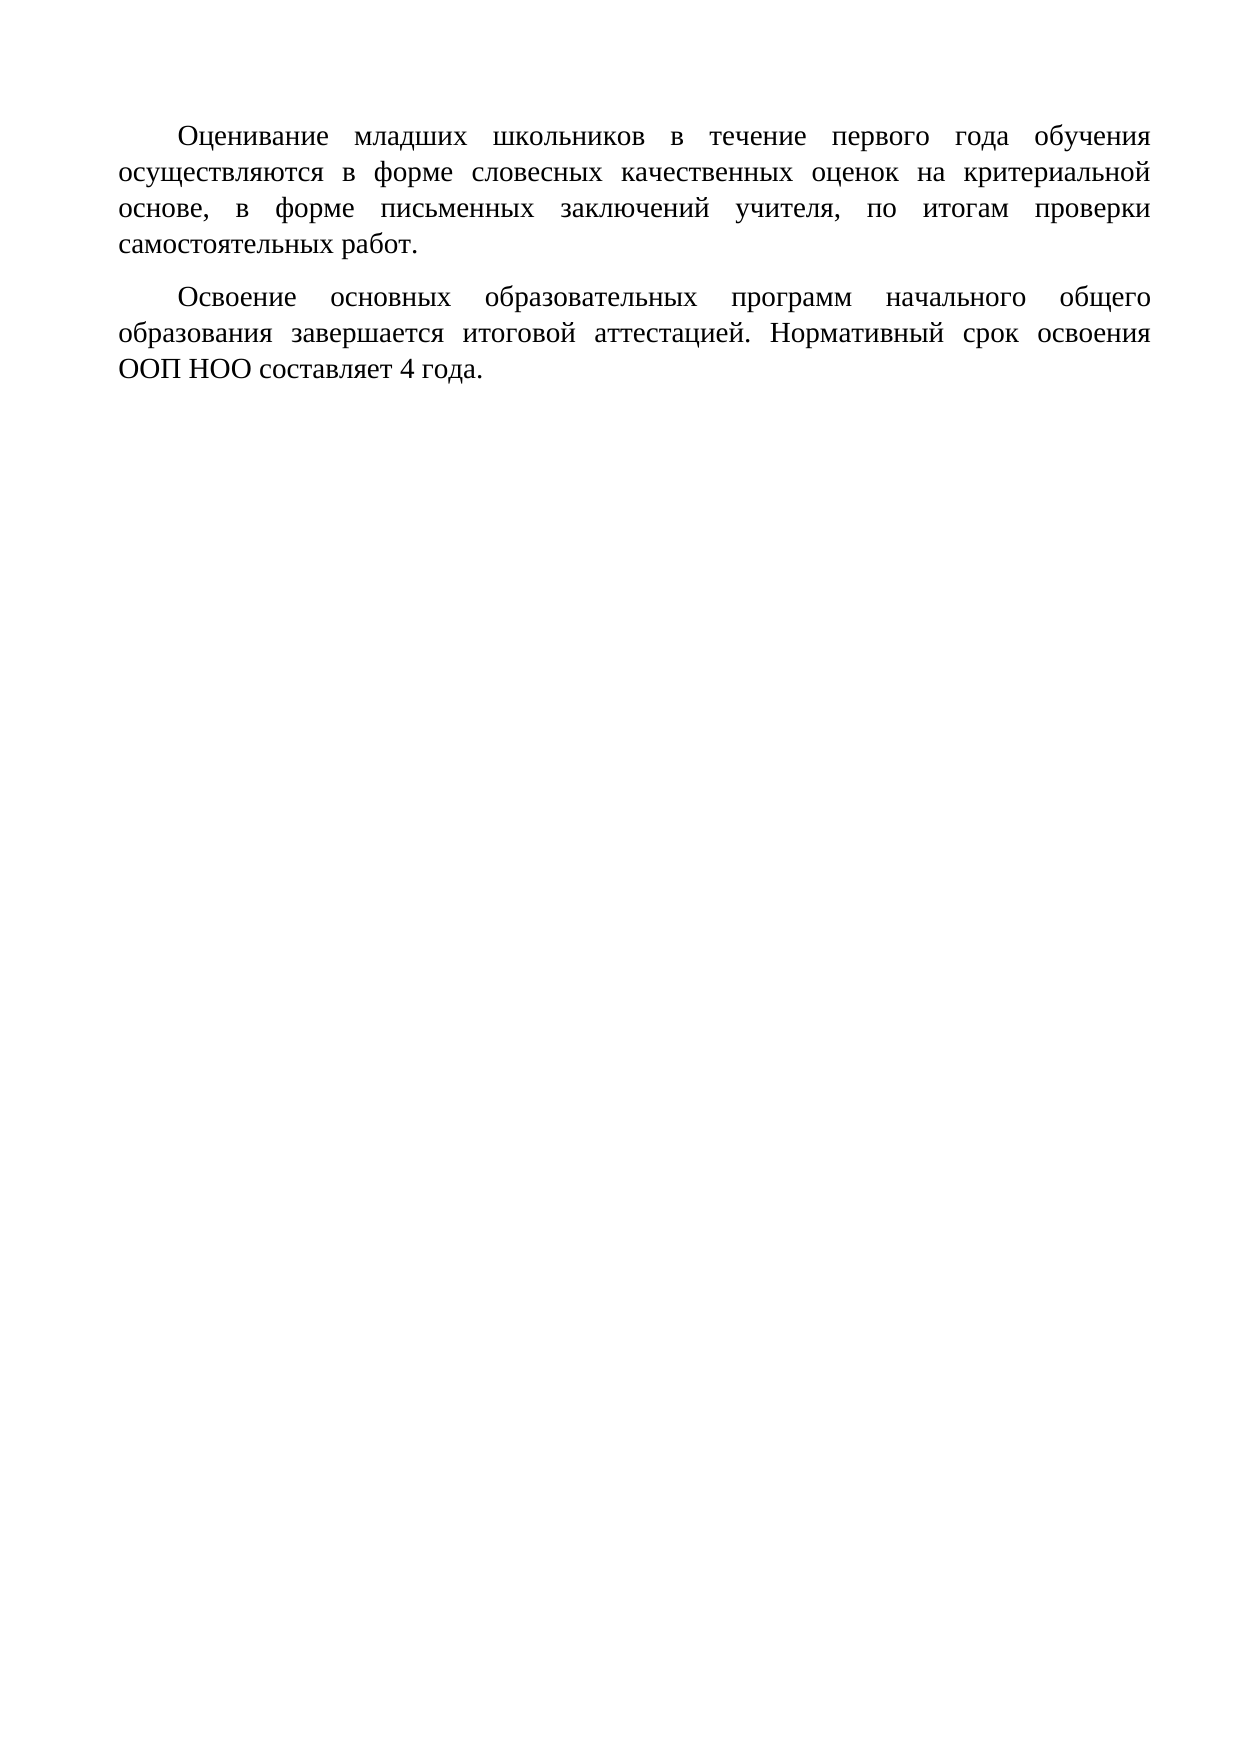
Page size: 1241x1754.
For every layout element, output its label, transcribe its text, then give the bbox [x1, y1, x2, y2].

text Освоение основных образовательных программ начального общего образования завершается итоговой аттестацией. Нормативный срок освоения ООП НОО составляет 4 года. [118, 279, 1152, 385]
text Оценивание младших школьников в течение первого года обучения осуществляются в форме словесных качественных оценок на критериальной основе, в форме письменных заключений учителя, по итогам проверки самостоятельных работ. [118, 118, 1152, 260]
